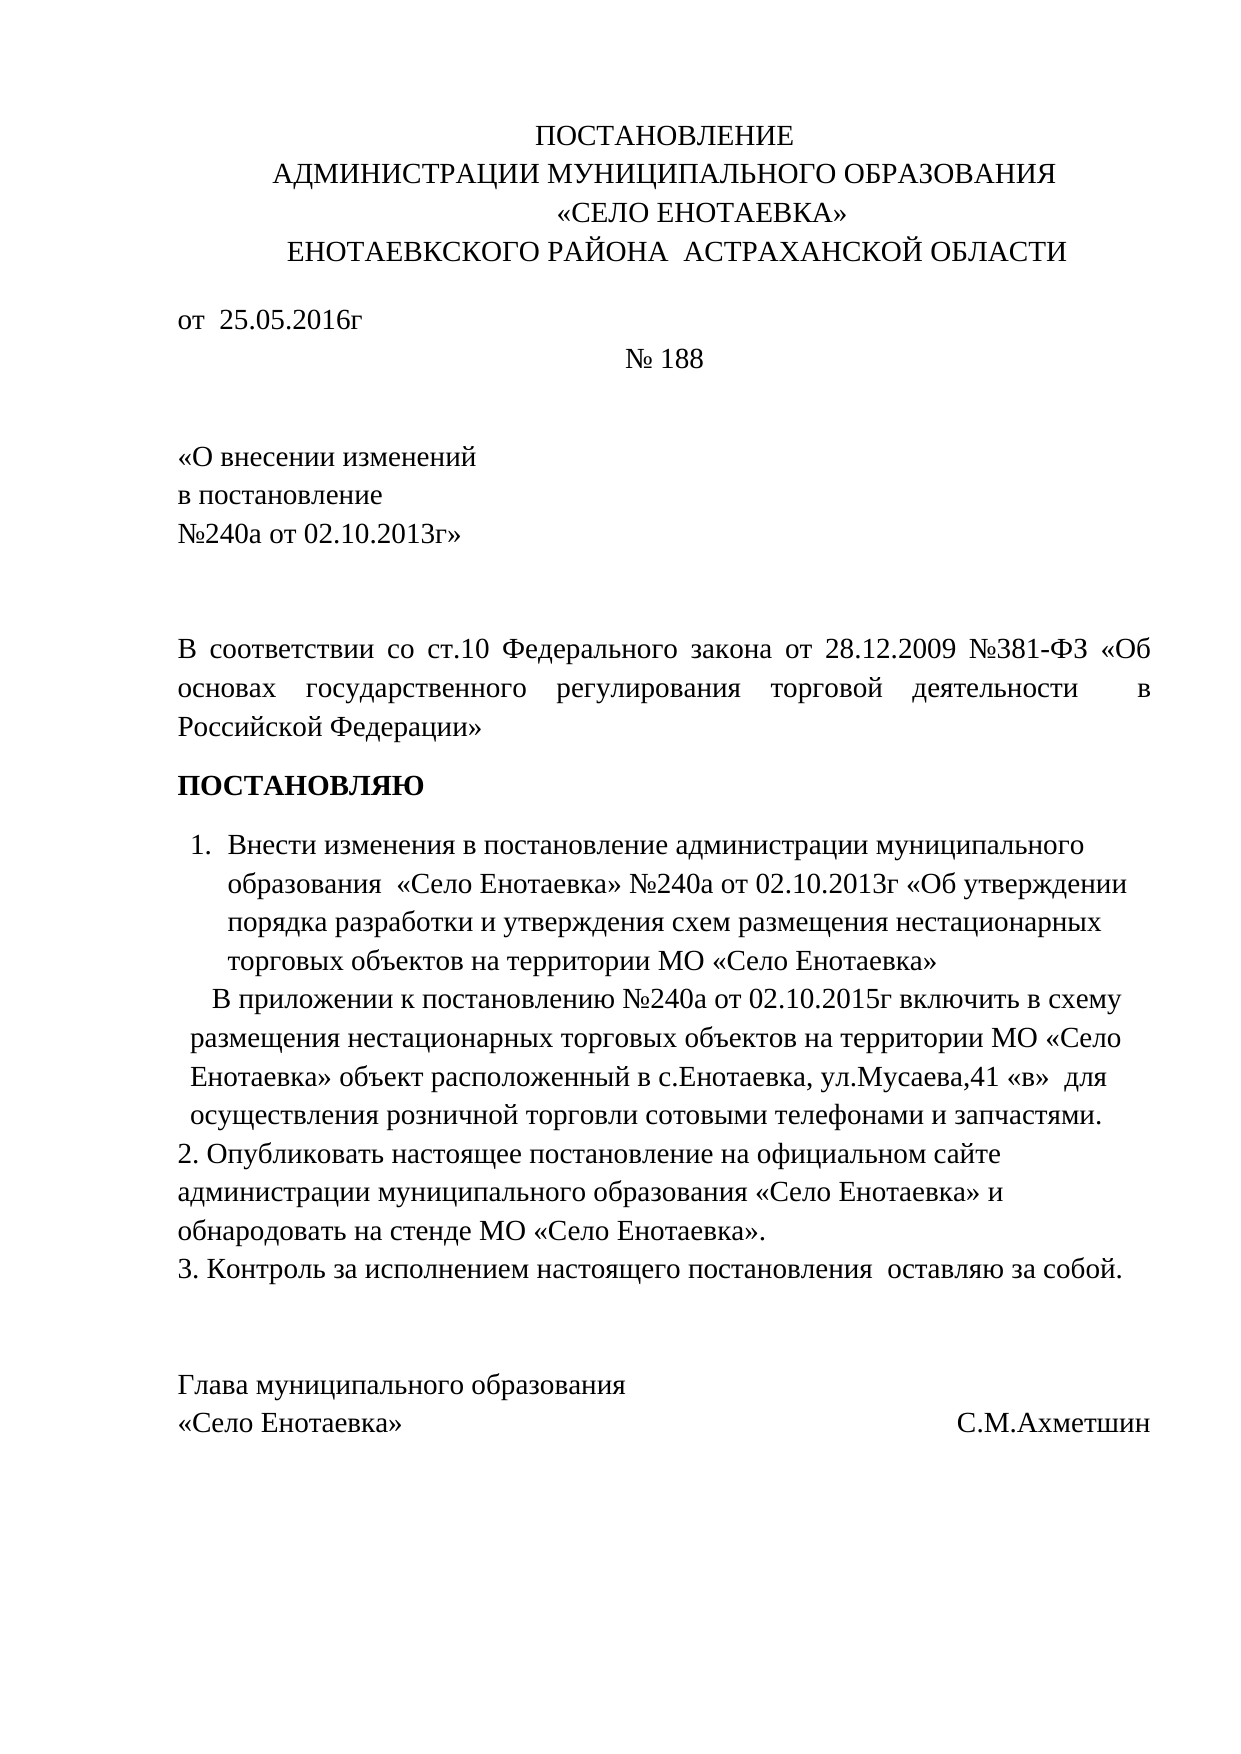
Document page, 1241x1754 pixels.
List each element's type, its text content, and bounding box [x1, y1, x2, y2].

text Глава муниципального образования [177, 1367, 1152, 1401]
text «СЕЛО ЕНОТАЕВКА» [177, 195, 1152, 229]
text № 188 [177, 341, 1152, 374]
text ЕНОТАЕВКСКОГО РАЙОНА АСТРАХАНСКОЙ ОБЛАСТИ [177, 234, 1152, 267]
text «Село Енотаевка» С.М.Ахметшин [177, 1406, 1152, 1439]
text в постановление [177, 477, 1152, 511]
text «О внесении изменений [177, 439, 1152, 472]
text ПОСТАНОВЛЕНИЕ [177, 118, 1152, 152]
text ПОСТАНОВЛЯЮ [177, 768, 1152, 802]
text В соответствии со ст.10 Федерального закона от 28.12.2009 №381-ФЗ «Об основах государственного регулирования торговой деятельности в Российской Федерации» [177, 632, 1152, 742]
list Внести изменения в постановление администрации муниципального образования «Село Енотаевка» №240а от 02.10.2013г «Об утверждении порядка разработки и утверждения схем размещения нестационарных торговых объектов на территории МО «Село Енотаевка» [190, 827, 1152, 977]
text 2. Опубликовать настоящее постановление на официальном сайте администрации муниципального образования «Село Енотаевка» и обнародовать на стенде МО «Село Енотаевка». [177, 1136, 1152, 1246]
text №240а от 02.10.2013г» [177, 516, 1152, 549]
text 3. Контроль за исполнением настоящего постановления оставляю за собой. [177, 1251, 1152, 1285]
text от 25.05.2016г [177, 302, 1152, 336]
text В приложении к постановлению №240а от 02.10.2015г включить в схему размещения нестационарных торговых объектов на территории МО «Село Енотаевка» объект расположенный в с.Енотаевка, ул.Мусаева,41 «в» для осуществления розничной торговли сотовыми телефонами и запчастями. [190, 982, 1152, 1131]
text АДМИНИСТРАЦИИ МУНИЦИПАЛЬНОГО ОБРАЗОВАНИЯ [177, 157, 1152, 190]
